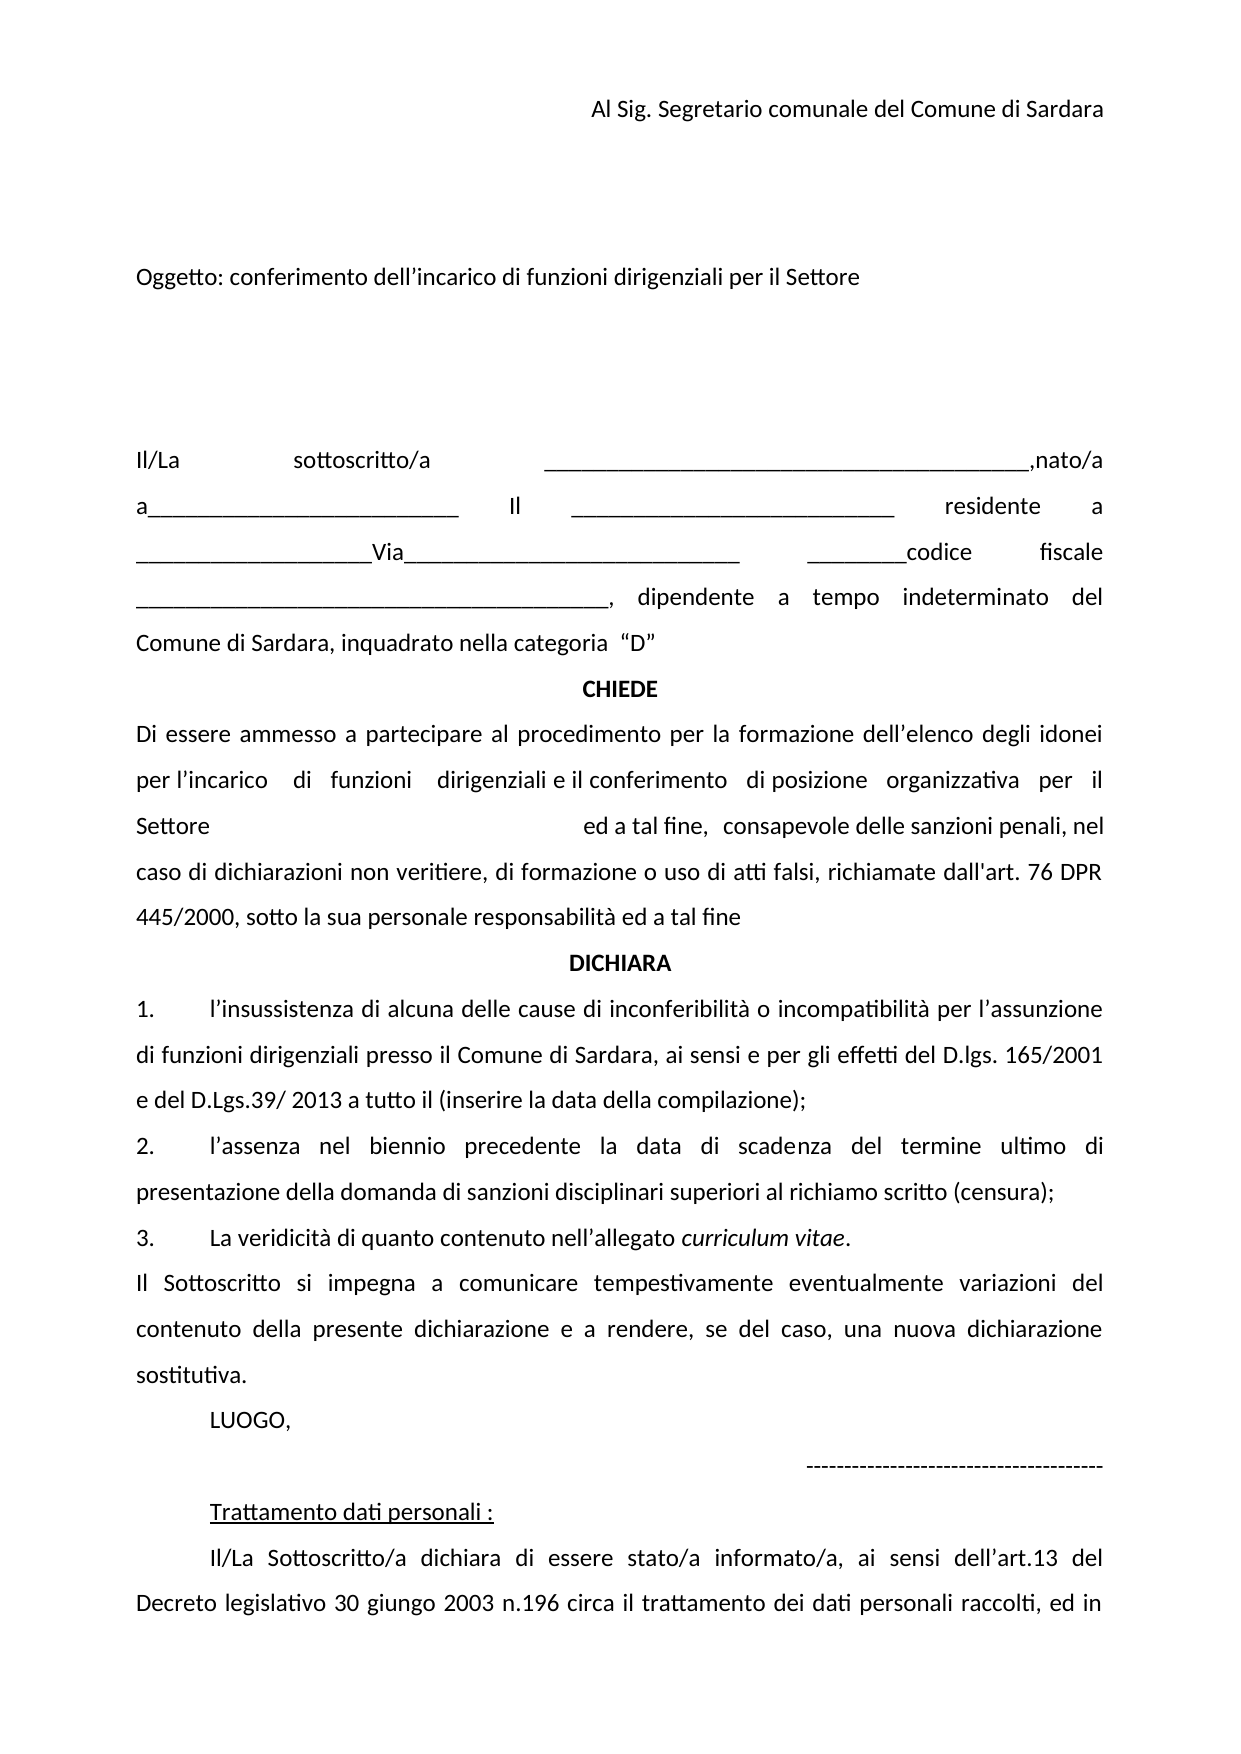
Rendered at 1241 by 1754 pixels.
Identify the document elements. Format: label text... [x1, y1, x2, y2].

text Oggetto: conferimento dell’incarico di funzioni dirigenziali per il Settore [136, 261, 1104, 292]
text Il Sottoscritto si impegna a comunicare tempestivamente eventualmente variazioni del contenuto della presente dichiarazione e a rendere, se del caso, una nuova dichiarazione sostitutiva. [136, 1267, 1104, 1389]
text DICHIARA [136, 947, 1104, 978]
text --------------------------------------- [136, 1450, 1104, 1481]
list l’assenza nel biennio precedente la data di scadenza del termine ultimo di presentazione della domanda di sanzioni disciplinari superiori al richiamo scritto (censura); [136, 1130, 1104, 1206]
text Di essere ammesso a partecipare al procedimento per la formazione dell’elenco degli idonei per l’incarico di funzioni dirigenziali e il conferimento di posizione organizzativa per il Settore ed a tal fine, consapevole delle sanzioni penali, nel caso di dichiarazioni non veritiere, di formazione o uso di atti falsi, richiamate dall'art. 76 DPR 445/2000, sotto la sua personale responsabilità ed a tal fine [136, 719, 1104, 932]
text Trattamento dati personali : [136, 1496, 1104, 1527]
text CHIEDE [136, 673, 1104, 703]
text LUOGO, [136, 1404, 1104, 1435]
list l’insussistenza di alcuna delle cause di inconferibilità o incompatibilità per l’assunzione di funzioni dirigenziali presso il Comune di Sardara, ai sensi e per gli effetti del D.lgs. 165/2001 e del D.Lgs.39/ 2013 a tutto il (inserire la data della compilazione); [136, 993, 1104, 1115]
text Al Sig. Segretario comunale del Comune di Sardara [136, 94, 1104, 124]
text Il/La sottoscritto/a _______________________________________,nato/a a_________________________ Il __________________________ residente a ___________________Via___________________________ ________codice fiscale ______________________________________, dipendente a tempo indeterminato del Comune di Sardara, inquadrato nella categoria “D” [136, 444, 1104, 658]
list La veridicità di quanto contenuto nell’allegato curriculum vitae. [136, 1222, 1104, 1252]
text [136, 1542, 1104, 1618]
